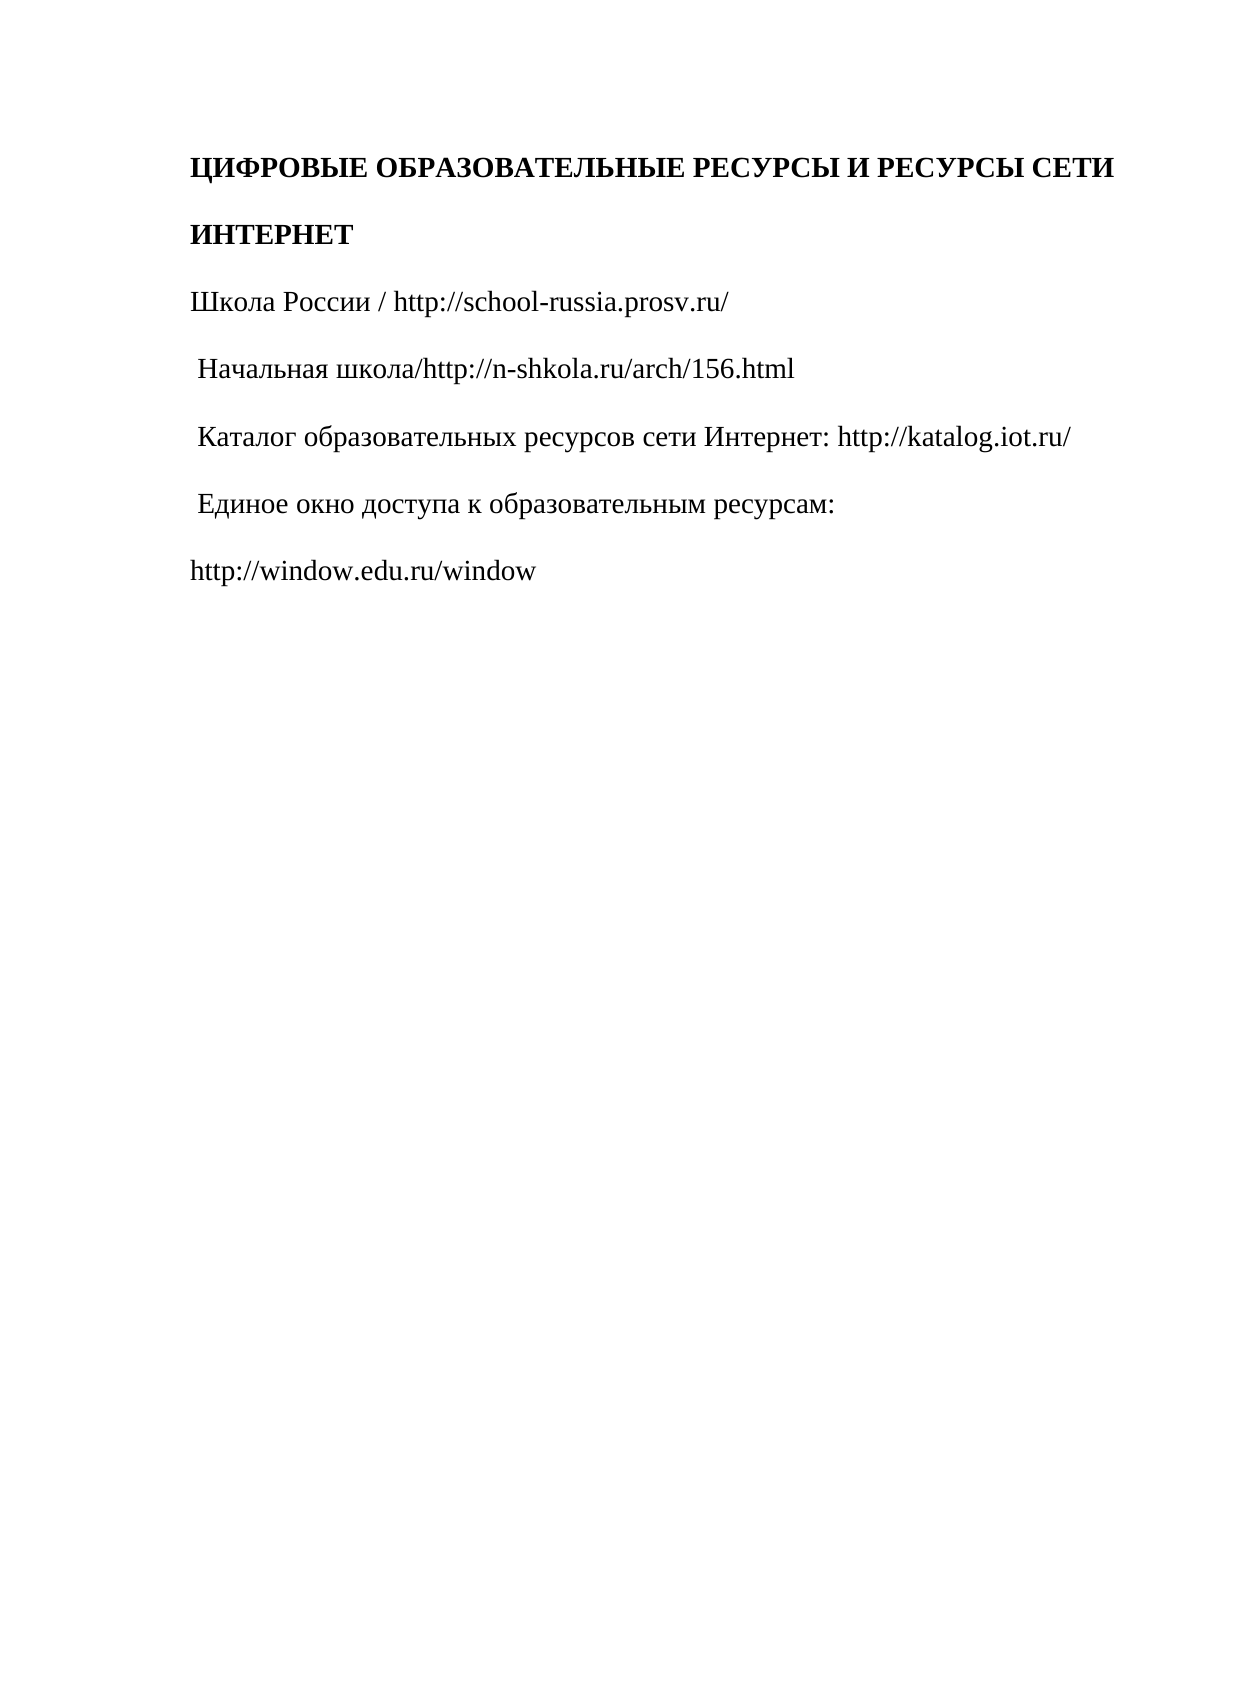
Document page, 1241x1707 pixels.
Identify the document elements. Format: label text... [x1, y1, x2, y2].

text ​​‌Школа России / http://school-russia.prosv.ru/ Начальная школа/http://n-shkola.ru/arch/156.html Каталог образовательных ресурсов сети Интернет: http://katalog.iot.ru/ Единое окно доступа к образовательным ресурсам: http://window.edu.ru/window ‌​ [190, 284, 1152, 653]
text ЦИФРОВЫЕ ОБРАЗОВАТЕЛЬНЫЕ РЕСУРСЫ И РЕСУРСЫ СЕТИ ИНТЕРНЕТ [190, 150, 1152, 251]
